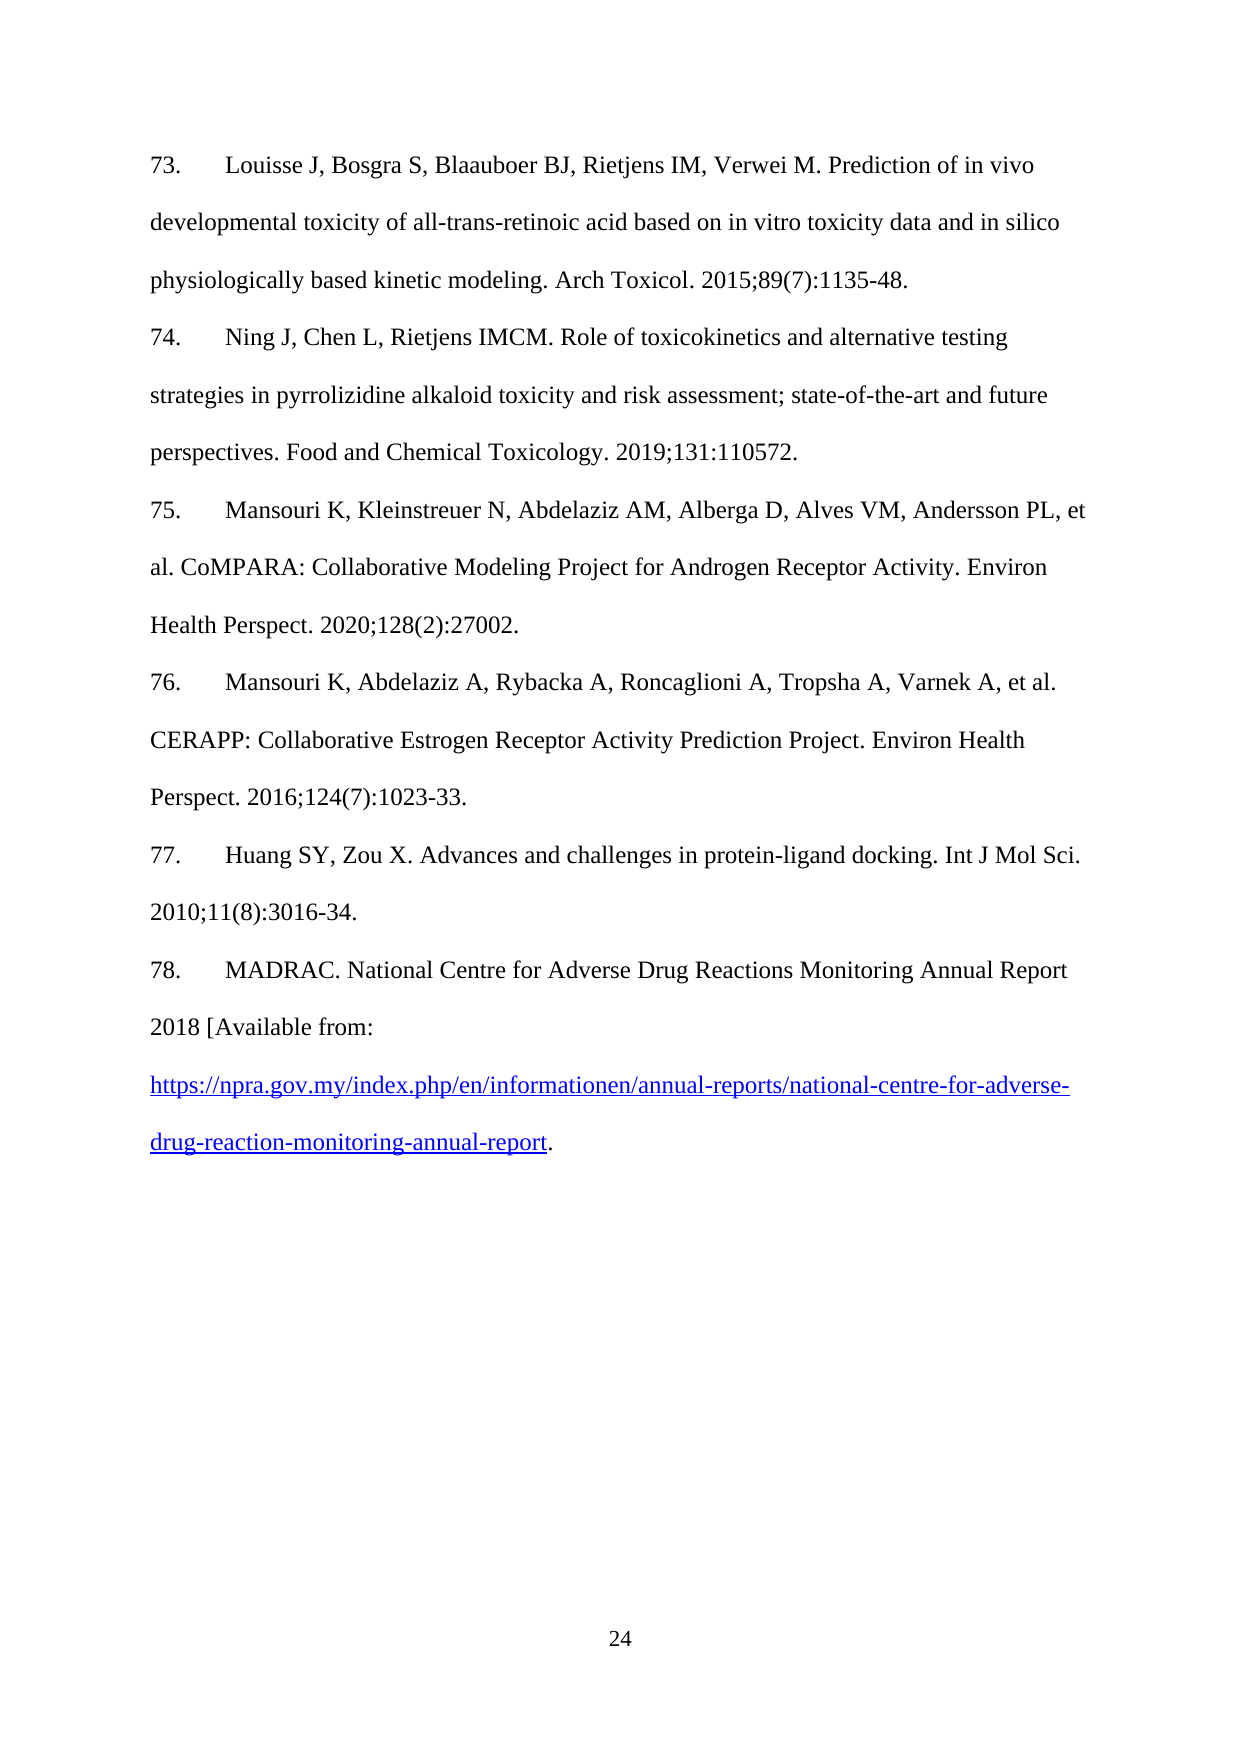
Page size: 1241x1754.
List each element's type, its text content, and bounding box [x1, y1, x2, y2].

text 75. Mansouri K, Kleinstreuer N, Abdelaziz AM, Alberga D, Alves VM, Andersson PL, et al. CoMPARA: Collaborative Modeling Project for Androgen Receptor Activity. Environ Health Perspect. 2020;128(2):27002. [150, 495, 1090, 639]
text 78. MADRAC. National Centre for Adverse Drug Reactions Monitoring Annual Report 2018 [Available from: https://npra.gov.my/index.php/en/informationen/annual-reports/national-centre-for-adverse-drug-reaction-monitoring-annual-report. [150, 955, 1090, 1156]
text 76. Mansouri K, Abdelaziz A, Rybacka A, Roncaglioni A, Tropsha A, Varnek A, et al. CERAPP: Collaborative Estrogen Receptor Activity Prediction Project. Environ Health Perspect. 2016;124(7):1023-33. [150, 667, 1090, 811]
text 74. Ning J, Chen L, Rietjens IMCM. Role of toxicokinetics and alternative testing strategies in pyrrolizidine alkaloid toxicity and risk assessment; state-of-the-art and future perspectives. Food and Chemical Toxicology. 2019;131:110572. [150, 322, 1090, 466]
text 77. Huang SY, Zou X. Advances and challenges in protein-ligand docking. Int J Mol Sci. 2010;11(8):3016-34. [150, 840, 1090, 926]
text 73. Louisse J, Bosgra S, Blaauboer BJ, Rietjens IM, Verwei M. Prediction of in vivo developmental toxicity of all-trans-retinoic acid based on in vitro toxicity data and in silico physiologically based kinetic modeling. Arch Toxicol. 2015;89(7):1135-48. [150, 150, 1090, 294]
